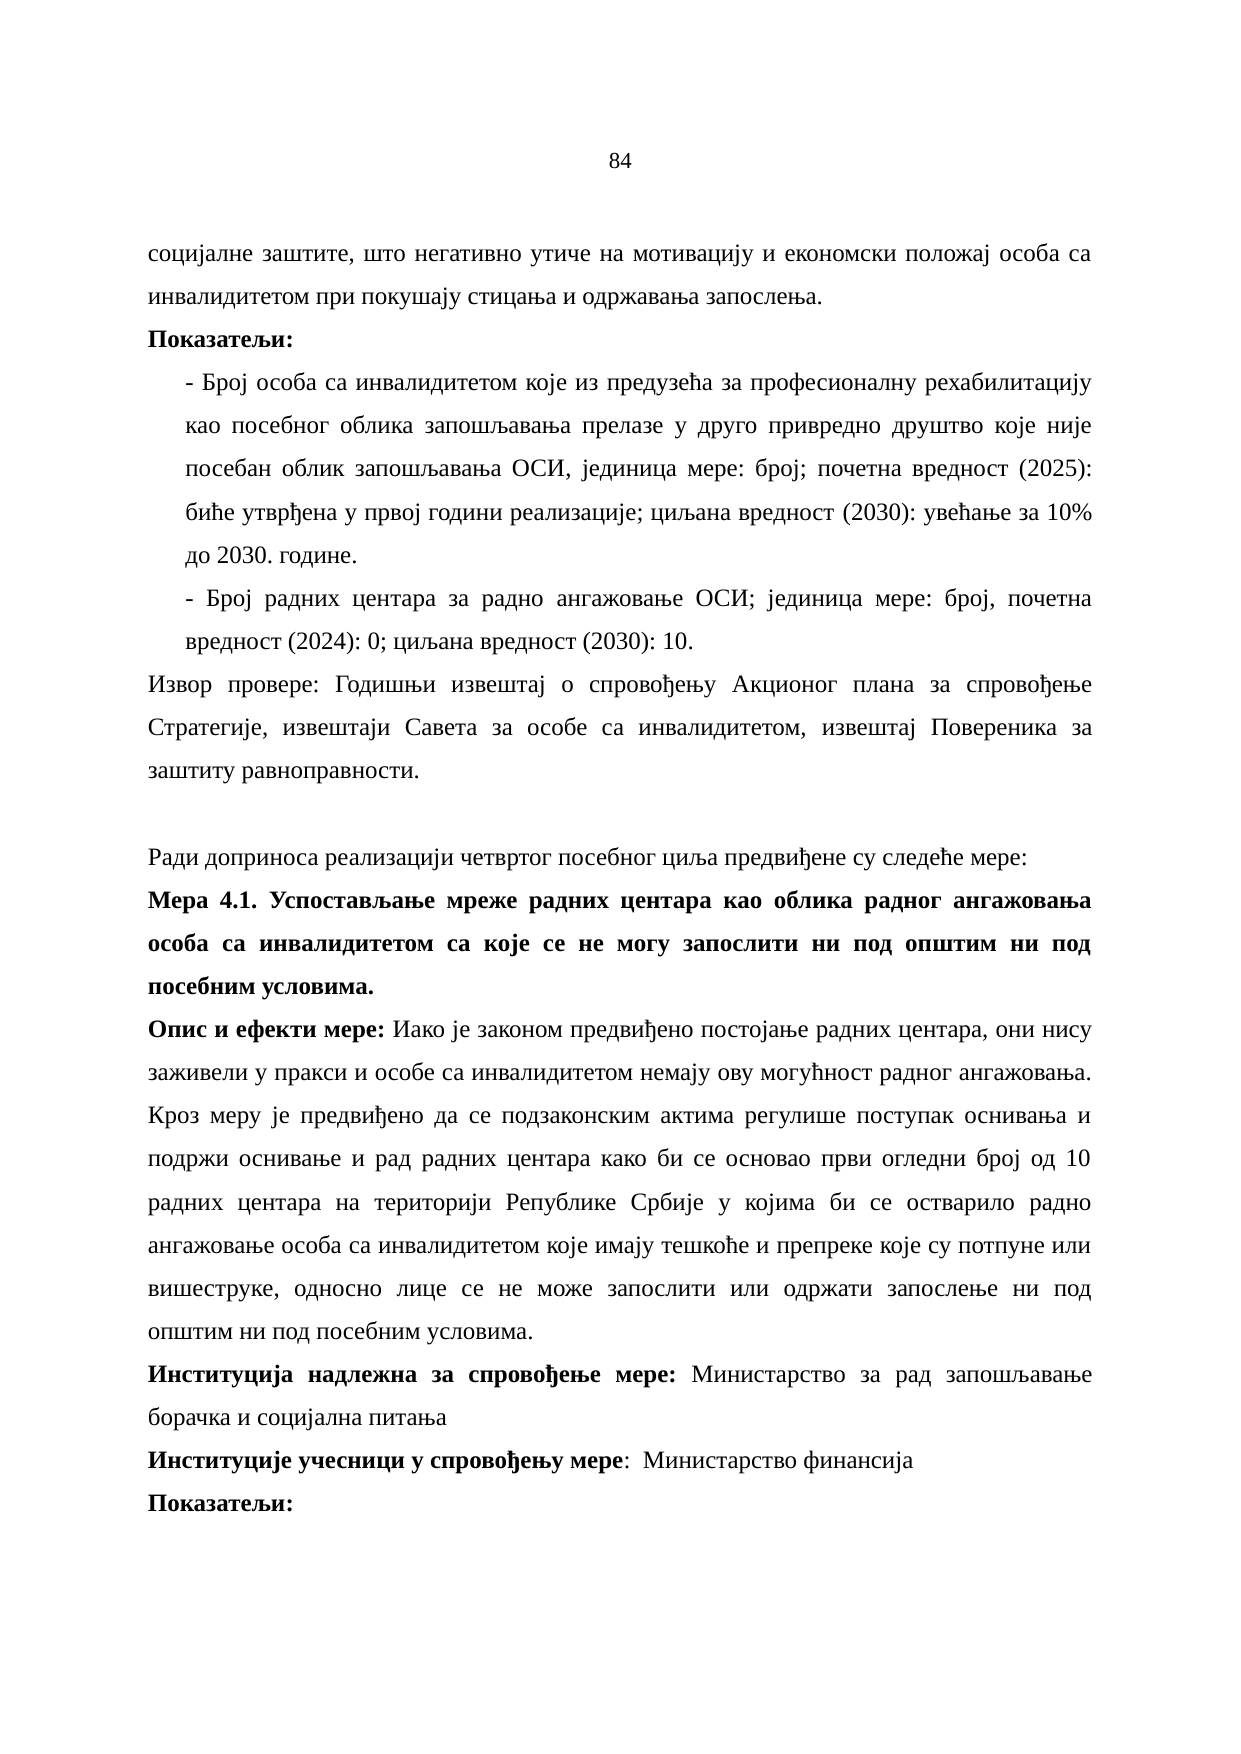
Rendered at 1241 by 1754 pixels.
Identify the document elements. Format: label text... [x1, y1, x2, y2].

text Ради доприноса реализацији четвртог посебног циља предвиђене су следеће мере: [148, 842, 1093, 870]
text Показатељи: [148, 324, 1093, 353]
text Институције учесници у спровођењу мере: Министарство финансија [148, 1445, 1093, 1474]
text - Број особа са инвалидитетом које из предузећа за професионалну рехабилитацију као посебног облика запошљавања прелазе у друго привредно друштво које није посебан облик запошљавања ОСИ, јединица мере: број; почетна вредност (2025): биће утврђена у првој години реализације; циљана вредност (2030): увећање за 10% до 2030. године. [185, 367, 1093, 568]
text Показатељи: [148, 1488, 1093, 1517]
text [148, 238, 1093, 310]
text Мера 4.1. Успостављање мреже радних центара као облика радног ангажовања особа са инвалидитетом са које се не могу запослити ни под општим ни под посебним условима. [148, 885, 1093, 1000]
text Институција надлежна за спровођење мере: Министарство за рад запошљавање борачка и социјална питања [148, 1359, 1093, 1431]
text Извор провере: Годишњи извештај о спровођењу Акционог плана за спровођење Стратегије, извештаји Савета за особе са инвалидитетом, извештај Повереника за заштиту равноправности. [148, 669, 1093, 784]
text - Број радних центара за радно ангажовање ОСИ; јединица мере: број, почетна вредност (2024): 0; циљана вредност (2030): 10. [185, 583, 1093, 655]
text Опис и ефекти мере: Иако је законом предвиђено постојање радних центара, они нису заживели у пракси и особе са инвалидитетом немају ову могућност радног ангажовања. Кроз меру је предвиђено да се подзаконским актима регулише поступак оснивања и подржи оснивање и рад радних центара како би се основао први огледни број од 10 радних центара на територији Републике Србије у којима би се остварило радно ангажовање особа са инвалидитетом које имају тешкоће и препреке које су потпуне или вишеструке, односно лице се не може запослити или одржати запослење ни под општим ни под посебним условима. [148, 1014, 1093, 1345]
